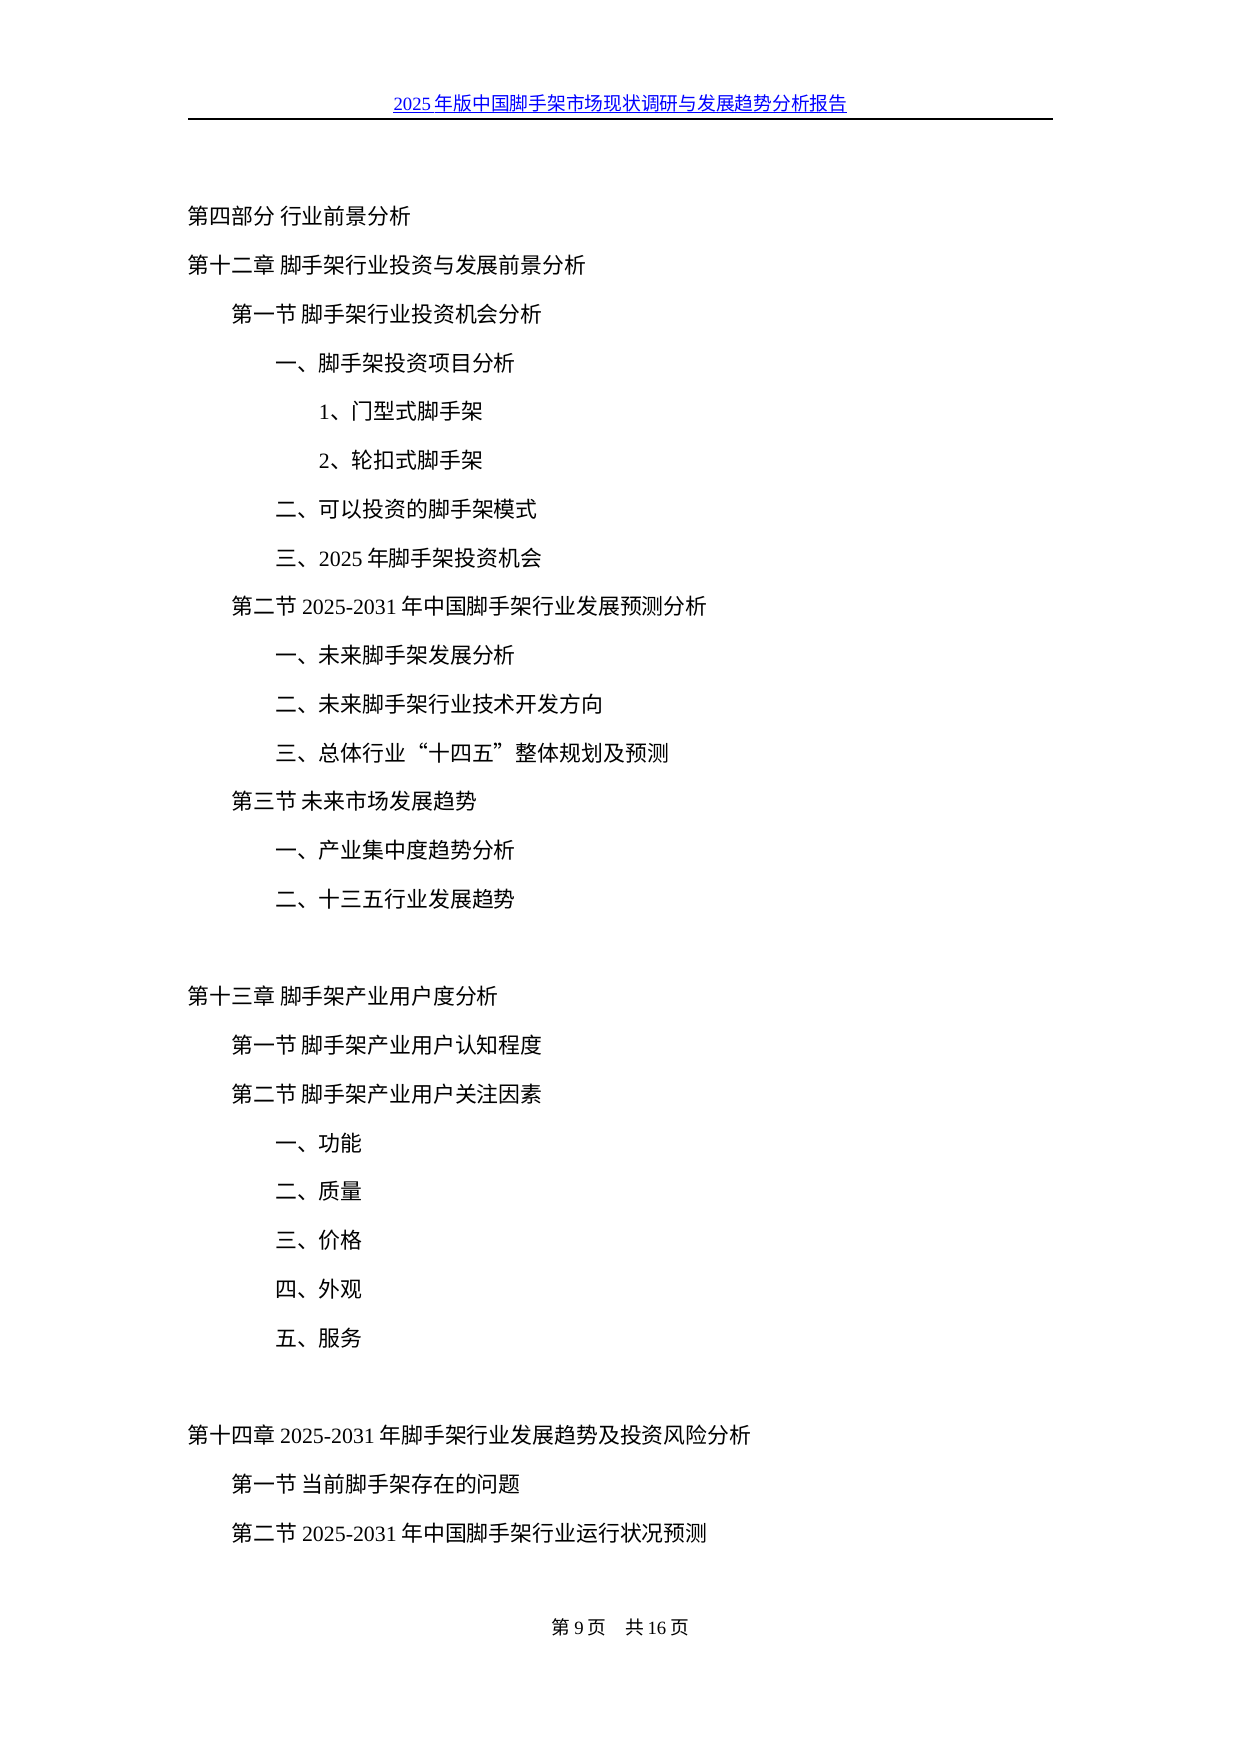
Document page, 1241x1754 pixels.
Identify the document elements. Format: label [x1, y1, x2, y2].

text [187, 150, 1053, 1548]
